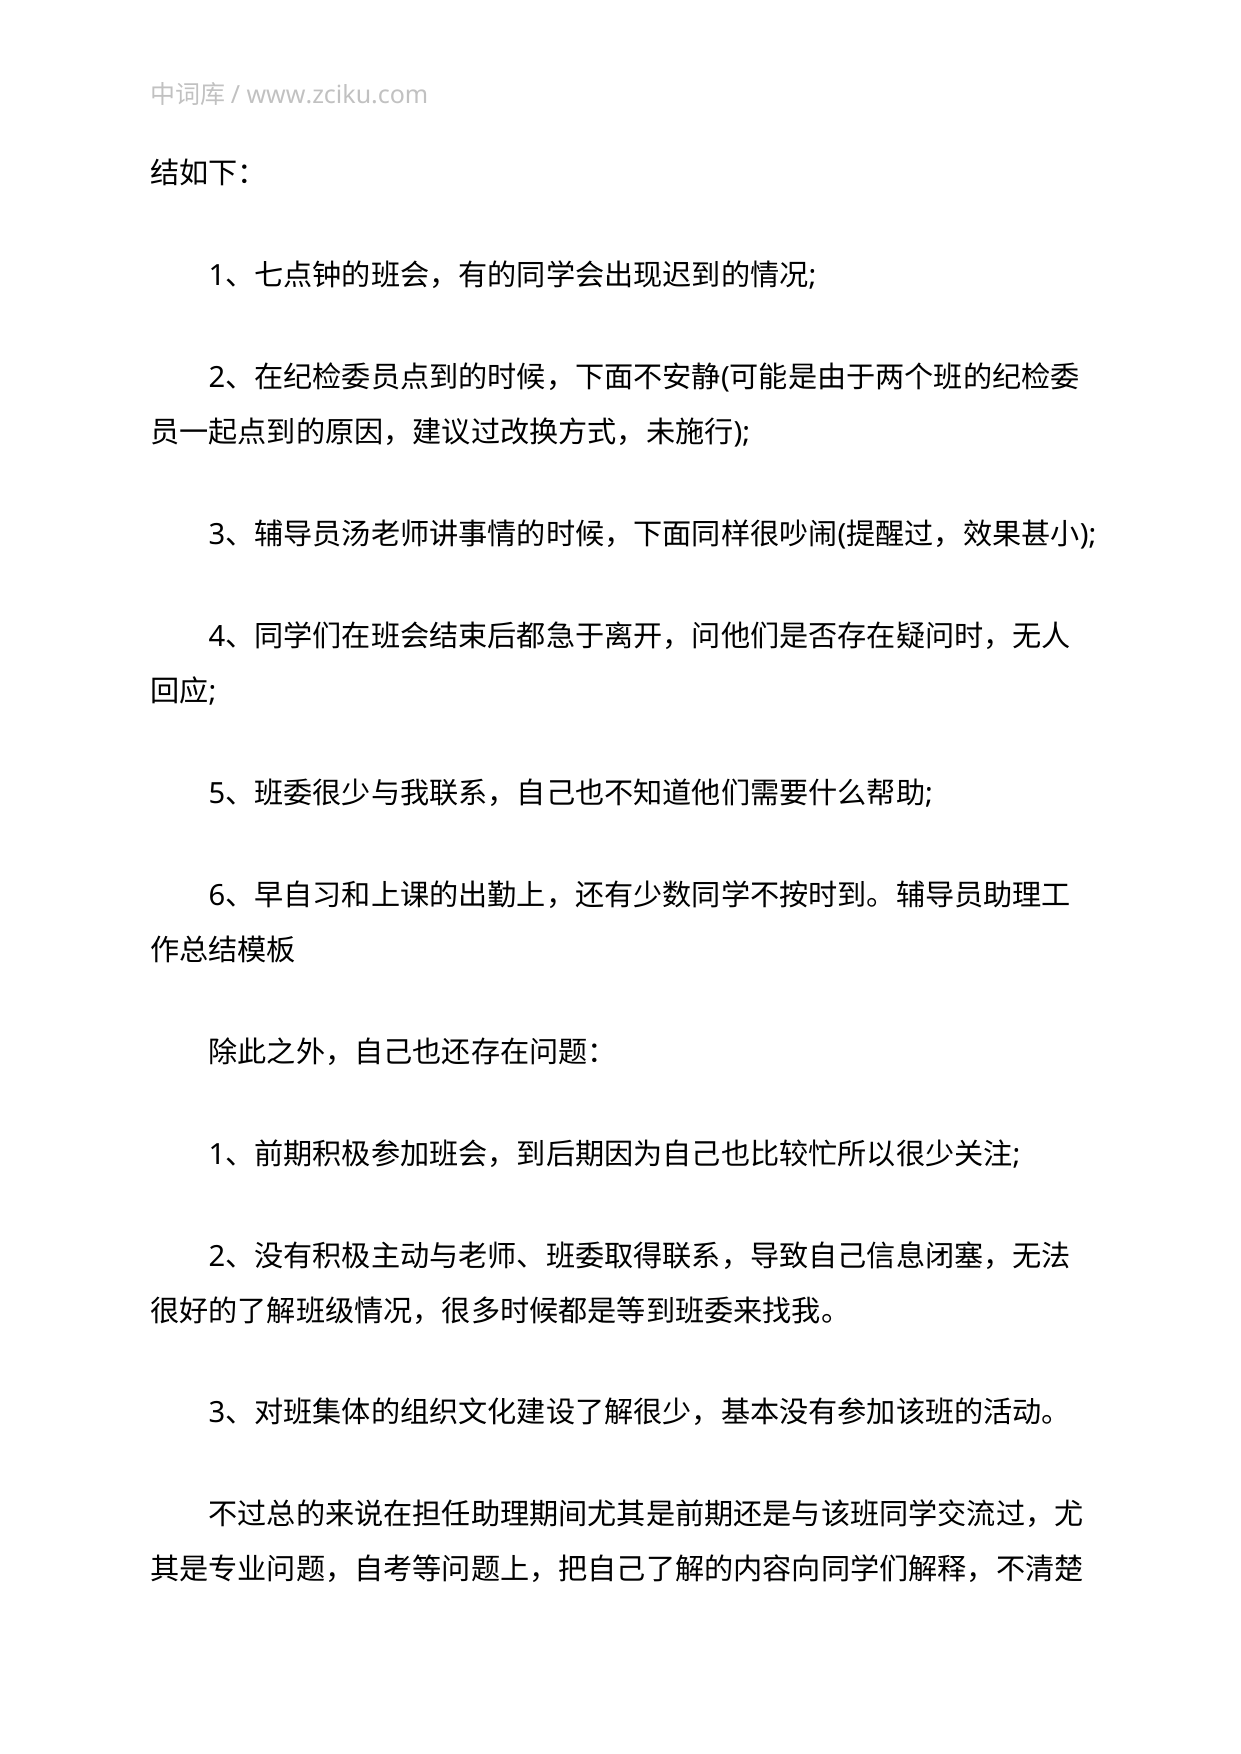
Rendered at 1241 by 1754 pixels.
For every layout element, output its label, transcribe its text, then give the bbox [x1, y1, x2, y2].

text 5、班委很少与我联系，自己也不知道他们需要什么帮助; [150, 770, 1090, 812]
text 1、前期积极参加班会，到后期因为自己也比较忙所以很少关注; [150, 1130, 1090, 1173]
text 3、辅导员汤老师讲事情的时候，下面同样很吵闹(提醒过，效果甚小); [150, 511, 1090, 553]
text 6、早自习和上课的出勤上，还有少数同学不按时到。辅导员助理工作总结模板 [150, 872, 1090, 969]
text 除此之外，自己也还存在问题： [150, 1028, 1090, 1071]
text 2、在纪检委员点到的时候，下面不安静(可能是由于两个班的纪检委员一起点到的原因，建议过改换方式，未施行); [150, 354, 1090, 451]
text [150, 150, 1090, 192]
text 2、没有积极主动与老师、班委取得联系，导致自己信息闭塞，无法很好的了解班级情况，很多时候都是等到班委来找我。 [150, 1232, 1090, 1329]
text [150, 1491, 1090, 1588]
text 1、七点钟的班会，有的同学会出现迟到的情况; [150, 252, 1090, 294]
text 4、同学们在班会结束后都急于离开，问他们是否存在疑问时，无人回应; [150, 613, 1090, 710]
text 3、对班集体的组织文化建设了解很少，基本没有参加该班的活动。 [150, 1389, 1090, 1431]
